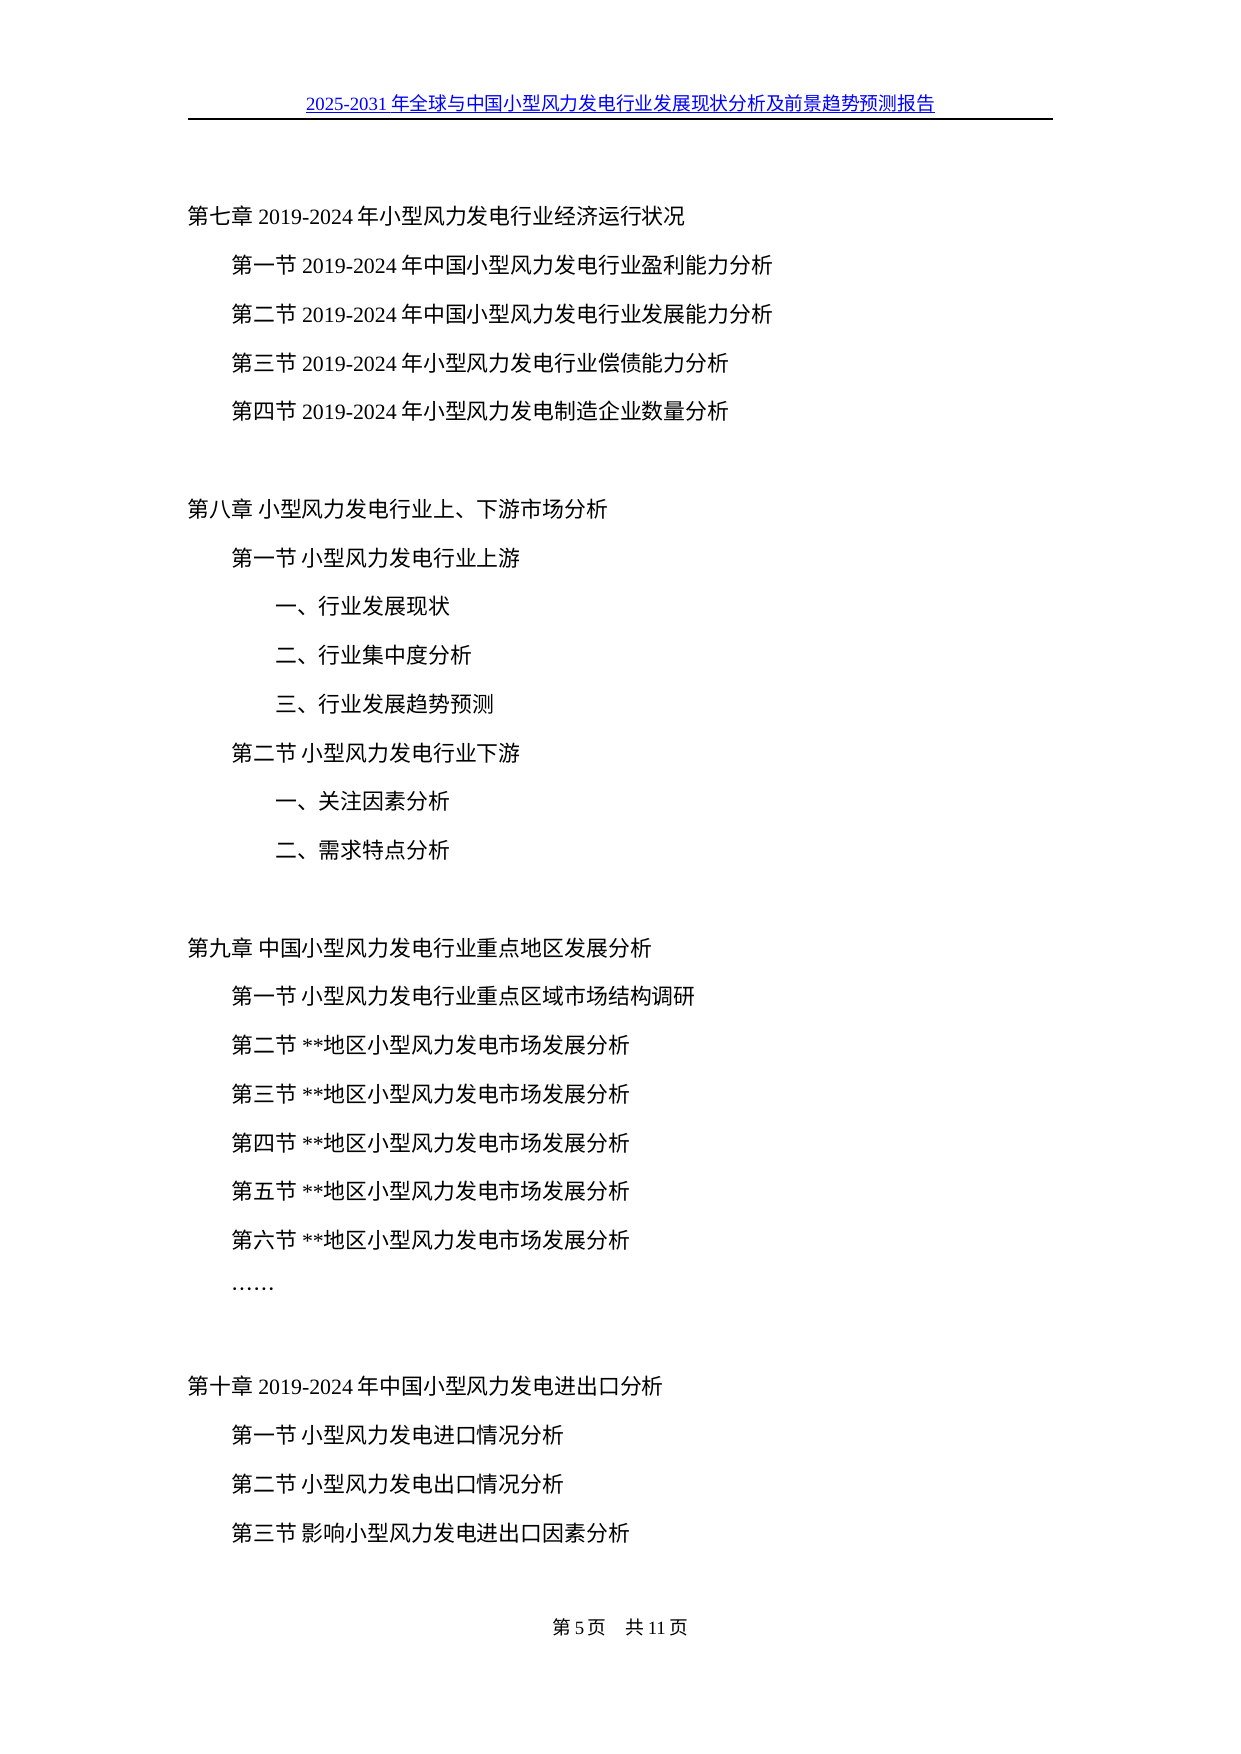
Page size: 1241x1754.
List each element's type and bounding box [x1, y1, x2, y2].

text [187, 150, 1053, 1548]
